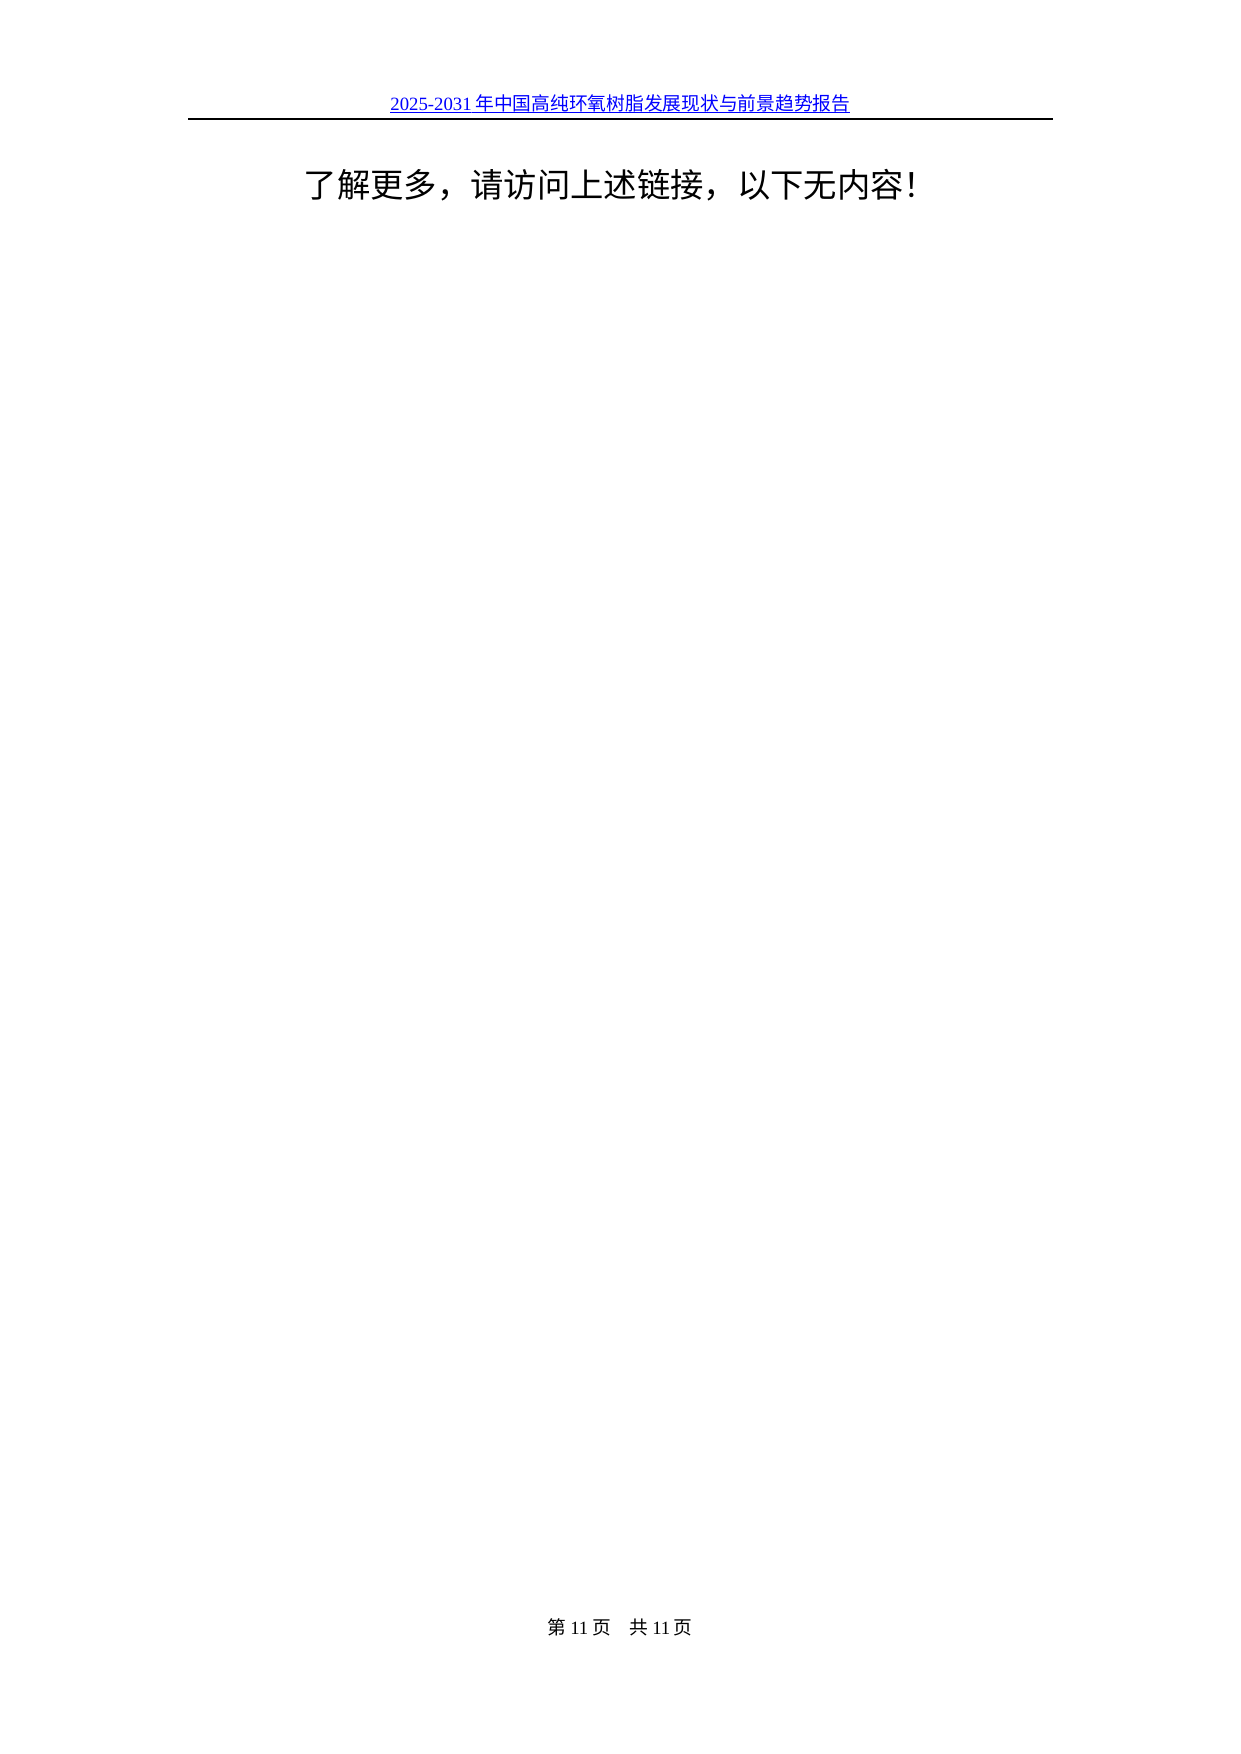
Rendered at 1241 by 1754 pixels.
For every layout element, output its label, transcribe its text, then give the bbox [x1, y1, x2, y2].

title 了解更多，请访问上述链接，以下无内容！ [187, 150, 1053, 215]
